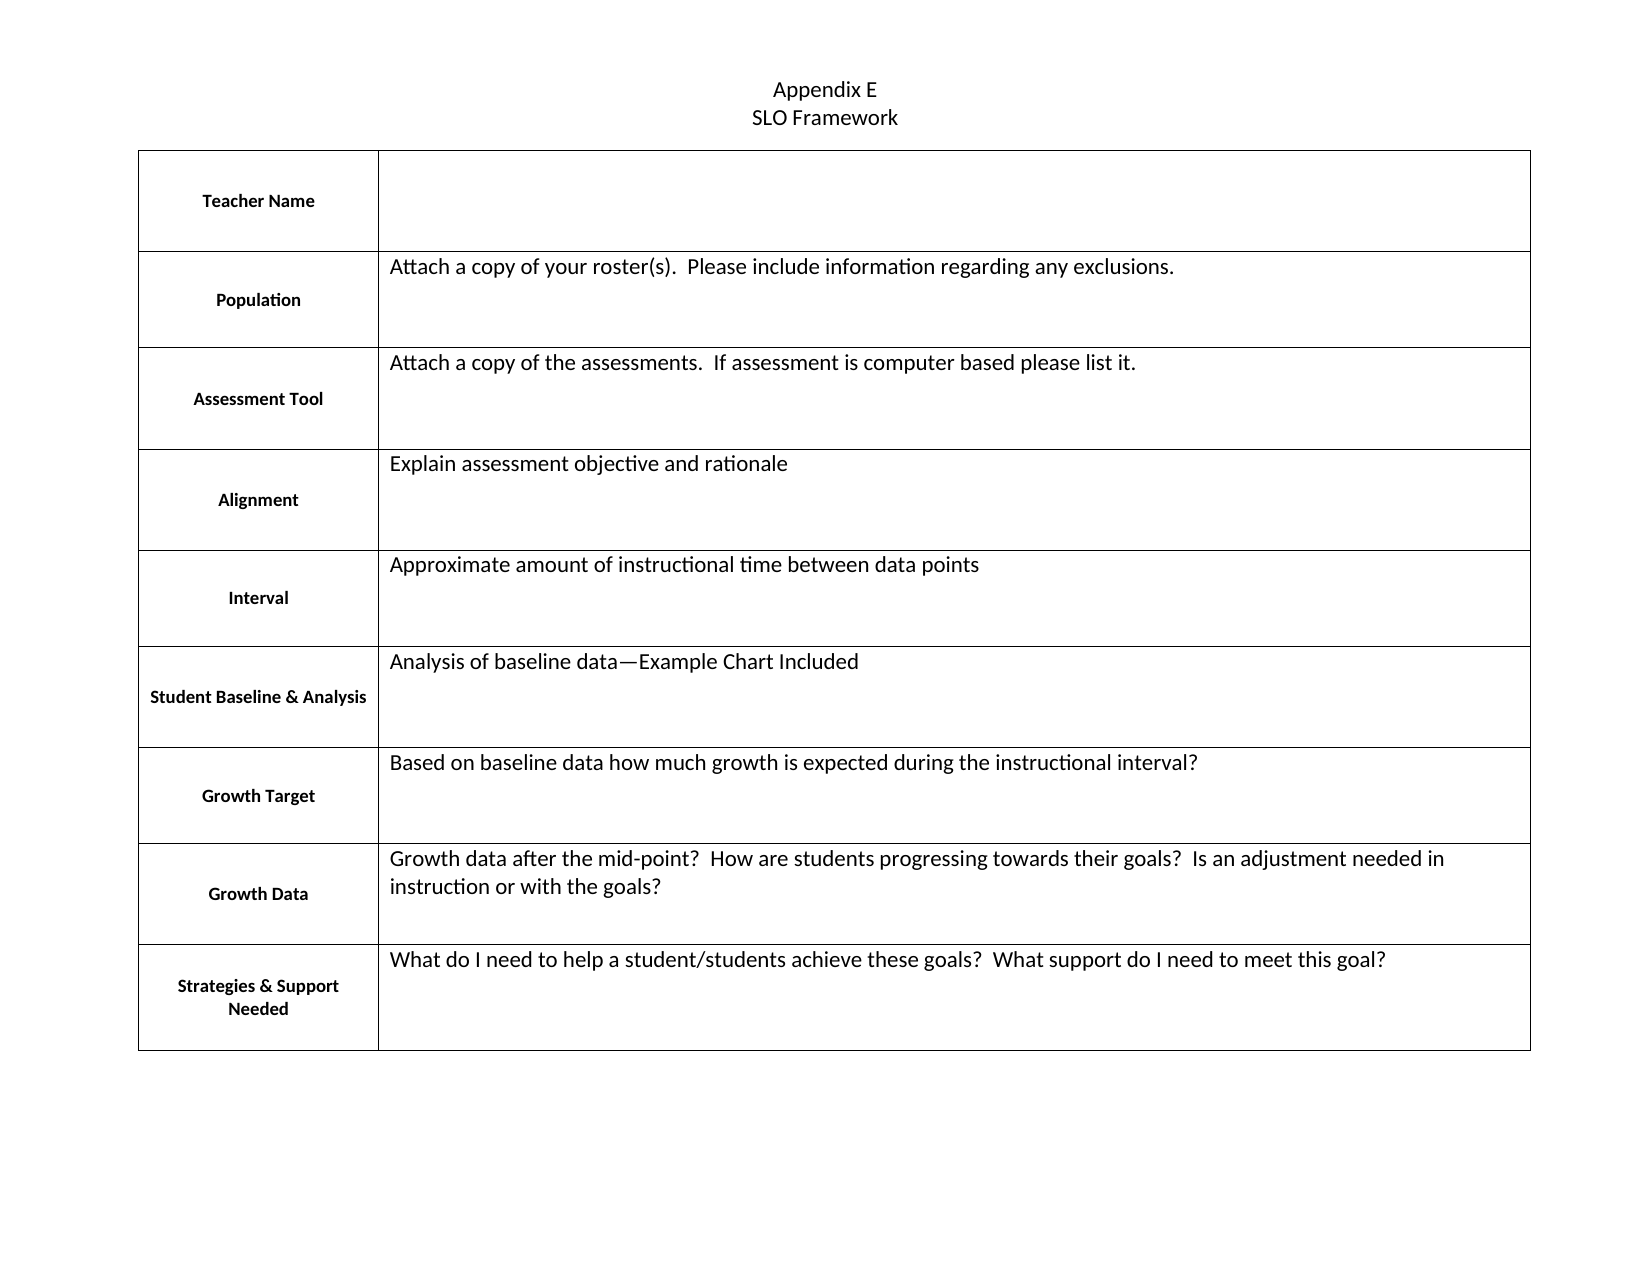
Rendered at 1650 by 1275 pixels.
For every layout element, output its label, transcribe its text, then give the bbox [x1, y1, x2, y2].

table_cell Alignment [139, 450, 378, 549]
table_cell Growth Target [139, 748, 378, 843]
table_cell Explain assessment objective and rationale [379, 450, 1530, 549]
table_cell Interval [139, 551, 378, 646]
table_cell Assessment Tool [139, 348, 378, 448]
table_cell Approximate amount of instructional time between data points [379, 551, 1530, 646]
table_cell Analysis of baseline data—Example Chart Included [379, 647, 1530, 747]
table_header Teacher Name [139, 151, 378, 251]
table_header [379, 151, 1530, 251]
table_cell Attach a copy of the assessments. If assessment is computer based please list it. [379, 348, 1530, 448]
table_cell Based on baseline data how much growth is expected during the instructional interval? [379, 748, 1530, 843]
table_cell Population [139, 252, 378, 347]
table_cell Growth Data [139, 844, 378, 944]
table_cell Student Baseline & Analysis [139, 647, 378, 747]
table_cell Strategies & Support Needed [139, 945, 378, 1050]
table_cell Growth data after the mid-point? How are students progressing towards their goals? Is an adjustment needed in instruction or with the goals? [379, 844, 1530, 944]
table_cell What do I need to help a student/students achieve these goals? What support do I need to meet this goal? [379, 945, 1530, 1050]
table_cell Attach a copy of your roster(s). Please include information regarding any exclusions. [379, 252, 1530, 347]
